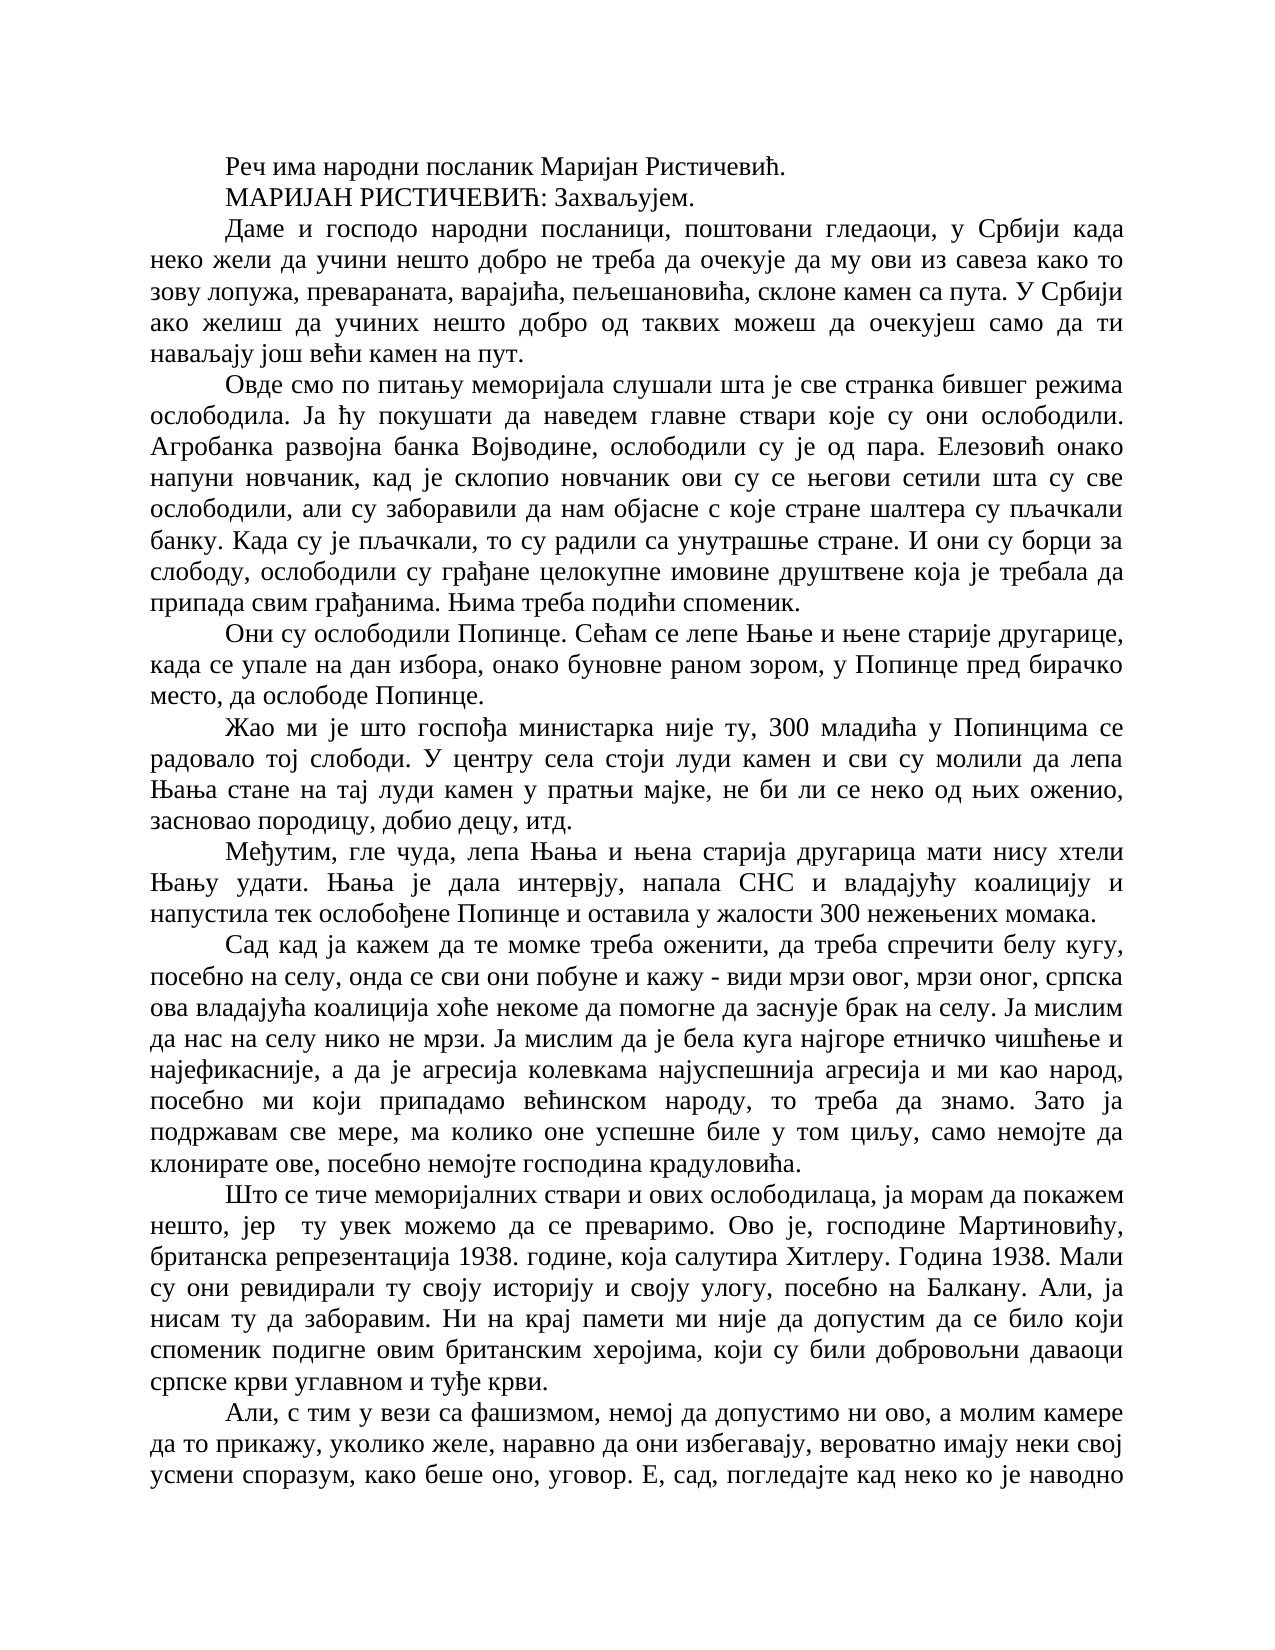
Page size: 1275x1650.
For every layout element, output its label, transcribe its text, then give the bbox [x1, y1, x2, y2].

text Овде смо по питању меморијала слушали шта је све странка бившег режима ослободила. Ја ћу покушати да наведем главне ствари које су они ослободили. Агробанка развојна банка Војводине, ослободили су је од пара. Елезовић онако напуни новчаник, кад је склопио новчаник ови су се његови сетили шта су све ослободили, али су заборавили да нам објасне с које стране шалтера су пљачкали банку. Када су је пљачкали, то су радили са унутрашње стране. И они су борци за слободу, ослободили су грађане целокупне имовине друштвене која је требала да припада свим грађанима. Њима треба подићи споменик. [150, 368, 1125, 617]
text Реч има народни посланик Маријан Ристичевић. [150, 150, 1125, 181]
text МАРИЈАН РИСТИЧЕВИЋ: Захваљујем. [150, 181, 1125, 212]
text Сад кад ја кажем да те момке треба оженити, да треба спречити белу кугу, посебно на селу, онда се сви они побуне и кажу - види мрзи овог, мрзи оног, српска ова владајућа коалиција хоће некоме да помогне да заснује брак на селу. Ја мислим да нас на селу нико не мрзи. Ја мислим да је бела куга најгоре етничко чишћење и најефикасније, а да је агресија колевкама најуспешнија агресија и ми као народ, посебно ми који припадамо већинском народу, то треба да знамо. Зато ја подржавам све мере, ма колико оне успешне биле у том циљу, само немојте да клонирате ове, посебно немојте господина крадуловића. [150, 929, 1125, 1178]
text Даме и господо народни посланици, поштовани гледаоци, у Србији када неко жели да учини нешто добро не треба да очекује да му ови из савеза како то зову лопужа, превараната, варајића, пељешановића, склоне камен са пута. У Србији ако желиш да учиних нешто добро од таквих можеш да очекујеш само да ти наваљају још већи камен на пут. [150, 212, 1125, 368]
text Што се тиче меморијалних ствари и ових ослободилаца, ја морам да покажем нешто, јер ту увек можемо да се преваримо. Ово је, господине Мартиновићу, британска репрезентација 1938. године, која салутира Хитлеру. Година 1938. Мали су они ревидирали ту своју историју и своју улогу, посебно на Балкану. Али, ја нисам ту да заборавим. Ни на крај памети ми није да допустим да се било који споменик подигне овим британским херојима, који су били добровољни даваоци српске крви углавном и туђе крви. [150, 1178, 1125, 1396]
text Жао ми је што госпођа министарка није ту, 300 младића у Попинцима се радовало тој слободи. У центру села стоји луди камен и сви су молили да лепа Њања стане на тај луди камен у пратњи мајке, не би ли се неко од њих оженио, засновао породицу, добио децу, итд. [150, 711, 1125, 835]
text Међутим, гле чуда, лепа Њања и њена старија другарица мати нису хтели Њању удати. Њања је дала интервју, напала СНС и владајућу коалицију и напустила тек ослобођене Попинце и оставила у жалости 300 нежењених момака. [150, 835, 1125, 929]
text Они су ослободили Попинце. Сећам се лепе Њање и њене старије другарице, када се упале на дан избора, онако буновне раном зором, у Попинце пред бирачко место, да ослободе Попинце. [150, 617, 1125, 711]
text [150, 1396, 1125, 1489]
